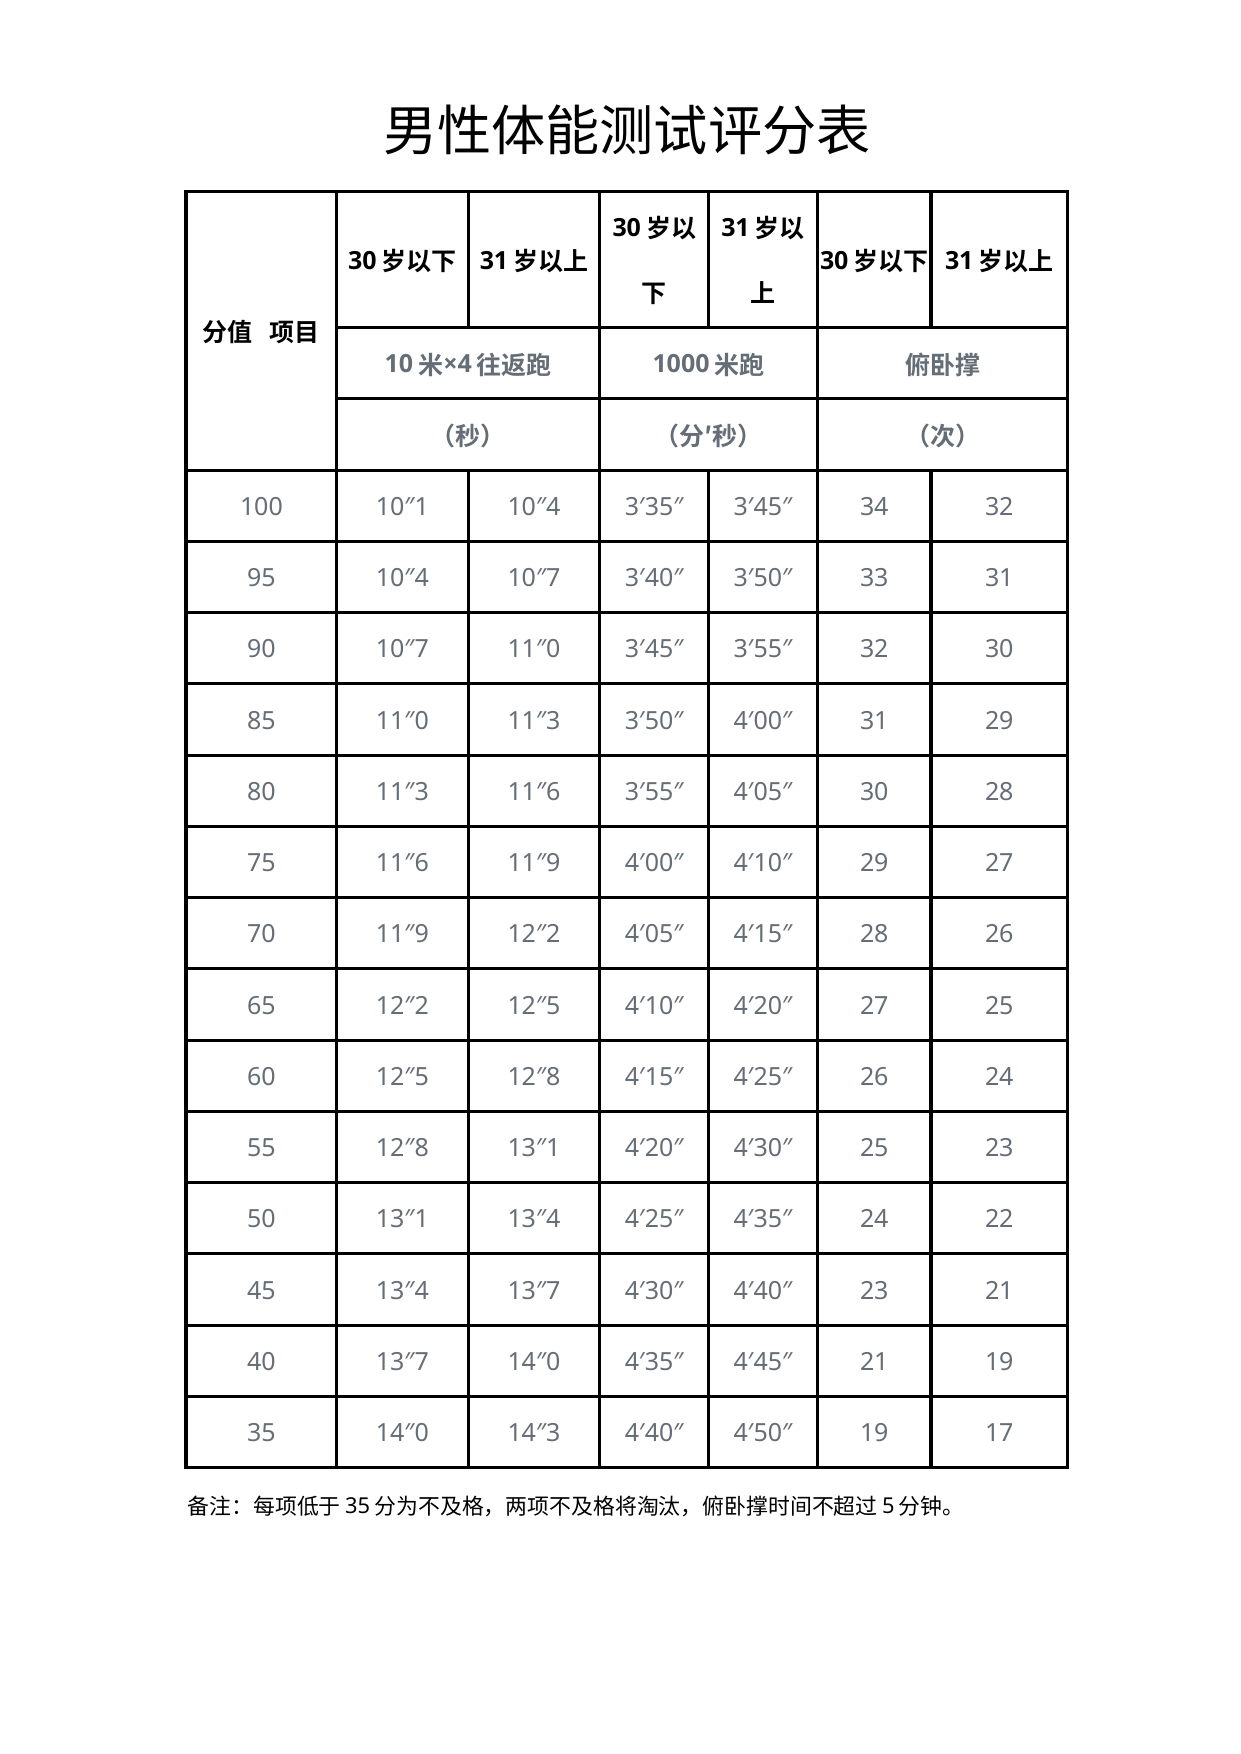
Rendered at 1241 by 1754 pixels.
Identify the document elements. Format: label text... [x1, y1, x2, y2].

table_cell 35 [188, 1398, 335, 1466]
table_cell 26 [819, 1042, 929, 1110]
table_cell 33 [819, 543, 929, 611]
table_cell 90 [188, 614, 335, 682]
table_cell 45 [188, 1255, 335, 1323]
table_cell 31 [933, 543, 1066, 611]
table_cell 4′25″ [601, 1184, 707, 1252]
table_cell 4′15″ [601, 1042, 707, 1110]
table_cell 17 [933, 1398, 1066, 1466]
table_header 男性体能测试评分表 [186, 65, 1067, 190]
table_cell 备注：每项低于35分为不及格，两项不及格将淘汰，俯卧撑时间不超过5分钟。 [186, 1469, 1067, 1541]
table_cell 11″3 [338, 757, 467, 825]
table_cell 29 [933, 685, 1066, 753]
table_cell 21 [933, 1255, 1066, 1323]
table_cell 13″4 [338, 1255, 467, 1323]
table_cell 12″5 [470, 970, 598, 1038]
table_cell 75 [188, 828, 335, 896]
table_cell 13″4 [470, 1184, 598, 1252]
table_cell 11″0 [470, 614, 598, 682]
table_cell 27 [933, 828, 1066, 896]
table_cell 13″7 [470, 1255, 598, 1323]
table_cell 23 [933, 1113, 1066, 1181]
table_cell 30 [819, 757, 929, 825]
table_cell 28 [933, 757, 1066, 825]
table_cell 32 [933, 472, 1066, 540]
table_cell 4′00″ [710, 685, 816, 753]
table_cell 俯卧撑 [819, 329, 1066, 397]
table_cell 31岁以上 [933, 193, 1066, 326]
table_cell 3′45″ [710, 472, 816, 540]
table_cell （秒） [338, 400, 598, 468]
table_cell 3′55″ [710, 614, 816, 682]
table_cell 19 [819, 1398, 929, 1466]
table_cell 28 [819, 899, 929, 967]
table_cell 11″9 [470, 828, 598, 896]
table_cell 4′10″ [710, 828, 816, 896]
table_cell 95 [188, 543, 335, 611]
table_cell 4′35″ [601, 1327, 707, 1395]
table_cell 4′30″ [601, 1255, 707, 1323]
table_cell 100 [188, 472, 335, 540]
table_cell 30岁以下 [601, 193, 707, 326]
table_cell 分值 项目 [188, 193, 335, 468]
table_cell 60 [188, 1042, 335, 1110]
table_cell 4′00″ [601, 828, 707, 896]
table_cell 10″4 [470, 472, 598, 540]
table_cell 65 [188, 970, 335, 1038]
table_cell 10″7 [338, 614, 467, 682]
table_cell 4′40″ [601, 1398, 707, 1466]
table_cell 30岁以下 [819, 193, 929, 326]
table_cell 4′05″ [710, 757, 816, 825]
table_cell 11″6 [338, 828, 467, 896]
table_cell 4′10″ [601, 970, 707, 1038]
table_cell 13″1 [338, 1184, 467, 1252]
table_cell 4′15″ [710, 899, 816, 967]
table_cell 25 [819, 1113, 929, 1181]
table_cell 50 [188, 1184, 335, 1252]
table_cell 23 [819, 1255, 929, 1323]
table_cell 11″3 [470, 685, 598, 753]
table_cell 34 [819, 472, 929, 540]
table_cell 14″0 [338, 1398, 467, 1466]
table_cell 31 [819, 685, 929, 753]
table_cell 24 [819, 1184, 929, 1252]
table_cell 29 [819, 828, 929, 896]
table_cell 14″3 [470, 1398, 598, 1466]
table_cell 10″1 [338, 472, 467, 540]
table_cell 4′45″ [710, 1327, 816, 1395]
table_cell 26 [933, 899, 1066, 967]
table_cell 40 [188, 1327, 335, 1395]
table_cell 4′40″ [710, 1255, 816, 1323]
table_cell 21 [819, 1327, 929, 1395]
table_cell 4′20″ [601, 1113, 707, 1181]
table_cell 3′45″ [601, 614, 707, 682]
table_cell 31岁以上 [470, 193, 598, 326]
table_cell 4′35″ [710, 1184, 816, 1252]
table_cell 19 [933, 1327, 1066, 1395]
table_cell 11″0 [338, 685, 467, 753]
table_cell 10″7 [470, 543, 598, 611]
table_cell 12″2 [470, 899, 598, 967]
table_cell 24 [933, 1042, 1066, 1110]
table_cell 31岁以上 [710, 193, 816, 326]
table_cell 12″5 [338, 1042, 467, 1110]
table_cell 14″0 [470, 1327, 598, 1395]
table_cell 12″8 [470, 1042, 598, 1110]
table_cell 4′50″ [710, 1398, 816, 1466]
table_cell 10米×4往返跑 [338, 329, 598, 397]
table_cell 4′20″ [710, 970, 816, 1038]
table_cell 3′50″ [710, 543, 816, 611]
table_cell 11″6 [470, 757, 598, 825]
table_cell 80 [188, 757, 335, 825]
table_cell 4′05″ [601, 899, 707, 967]
table_cell 3′40″ [601, 543, 707, 611]
table_cell 1000米跑 [601, 329, 816, 397]
table_cell 70 [188, 899, 335, 967]
table_cell 30岁以下 [338, 193, 467, 326]
table_cell 13″7 [338, 1327, 467, 1395]
table_cell 55 [188, 1113, 335, 1181]
table_cell 22 [933, 1184, 1066, 1252]
table_cell 27 [819, 970, 929, 1038]
table_cell （次） [819, 400, 1066, 468]
table_cell 30 [933, 614, 1066, 682]
table_cell 25 [933, 970, 1066, 1038]
table_cell 4′25″ [710, 1042, 816, 1110]
table_cell （分′秒） [601, 400, 816, 468]
table_cell 13″1 [470, 1113, 598, 1181]
table_cell 85 [188, 685, 335, 753]
table_cell 3′55″ [601, 757, 707, 825]
table_cell 32 [819, 614, 929, 682]
table_cell 12″8 [338, 1113, 467, 1181]
table_cell 11″9 [338, 899, 467, 967]
table_cell 3′35″ [601, 472, 707, 540]
table_cell 4′30″ [710, 1113, 816, 1181]
table_cell 12″2 [338, 970, 467, 1038]
table_cell 10″4 [338, 543, 467, 611]
table_cell 3′50″ [601, 685, 707, 753]
